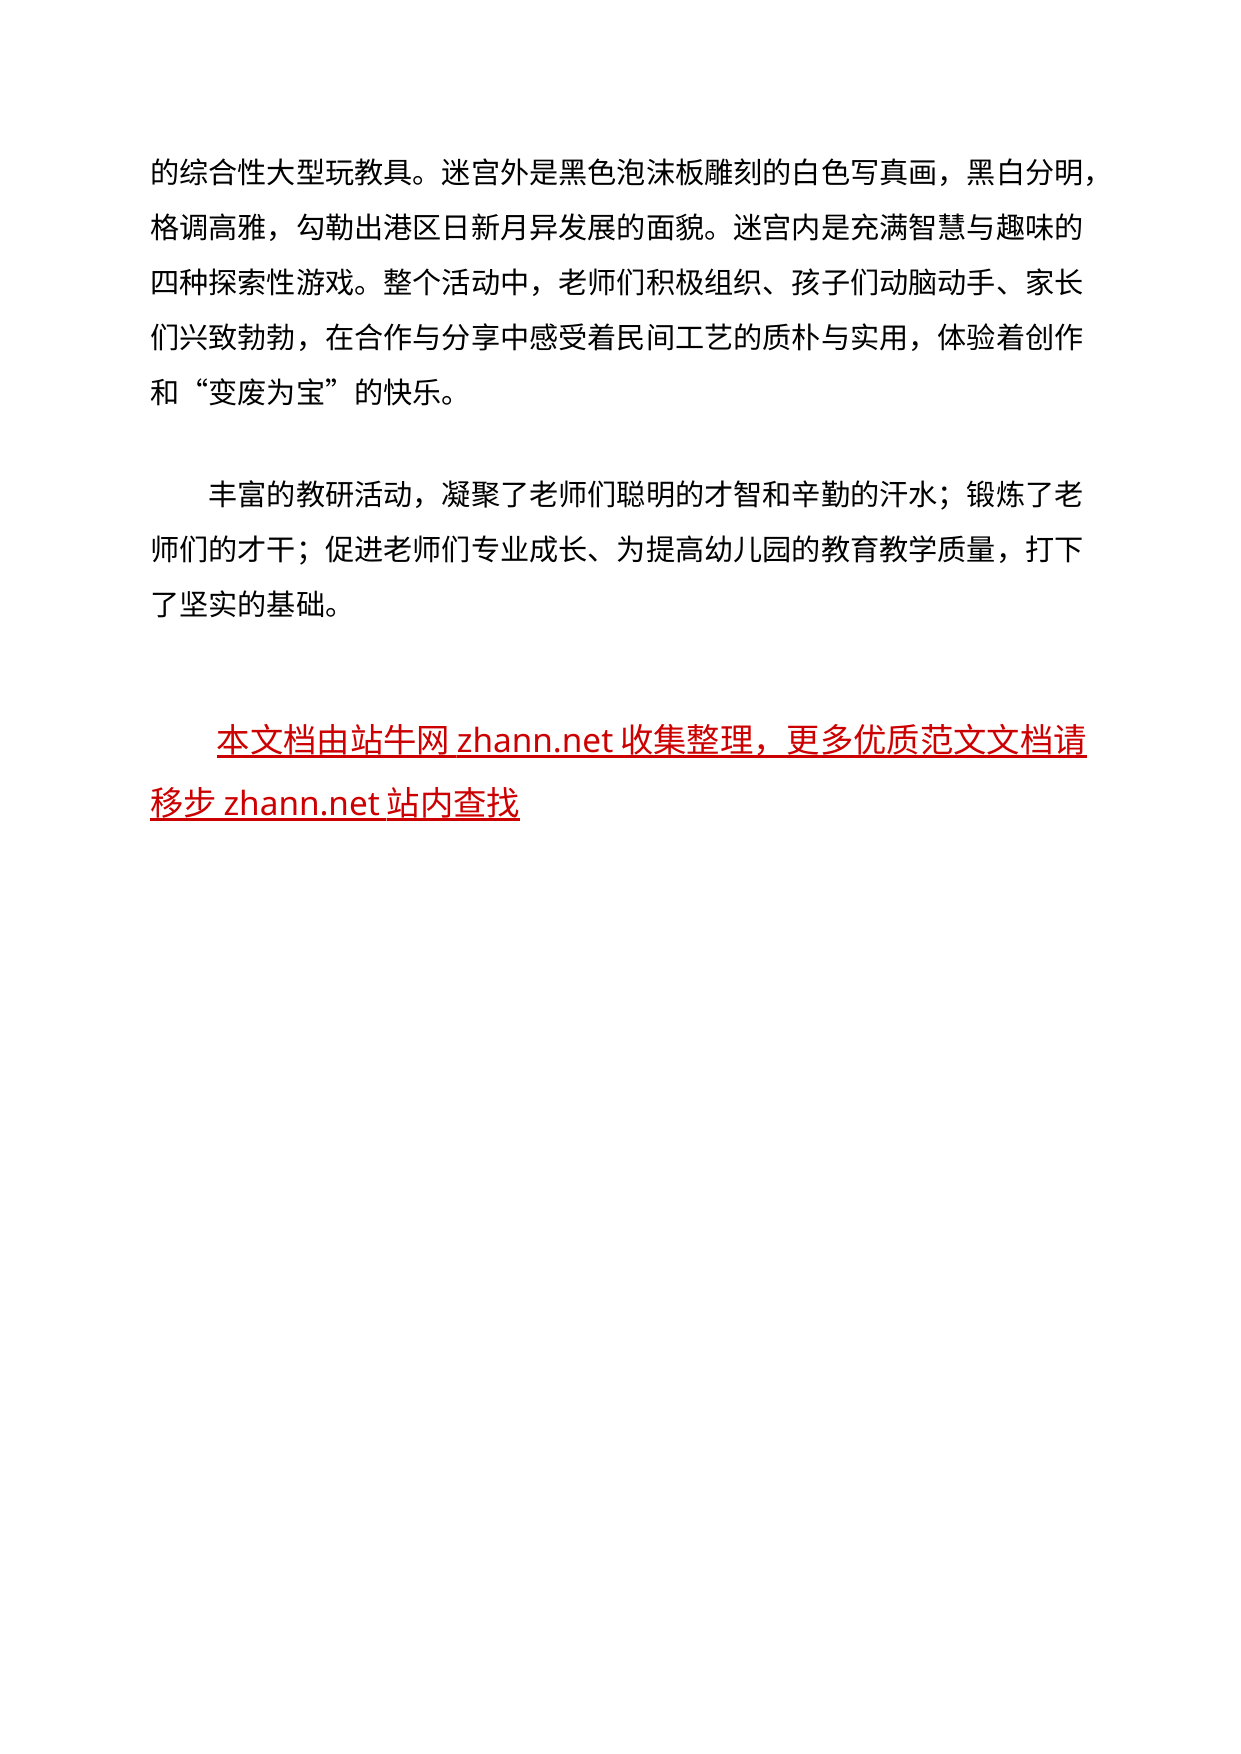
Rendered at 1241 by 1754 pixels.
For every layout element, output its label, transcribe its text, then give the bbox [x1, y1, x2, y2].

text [150, 150, 1090, 412]
text 本文档由站牛网zhann.net收集整理，更多优质范文文档请移步zhann.net站内查找 [150, 714, 1090, 825]
text 丰富的教研活动，凝聚了老师们聪明的才智和辛勤的汗水；锻炼了老师们的才干；促进老师们专业成长、为提高幼儿园的教育教学质量，打下了坚实的基础。 [150, 471, 1090, 623]
